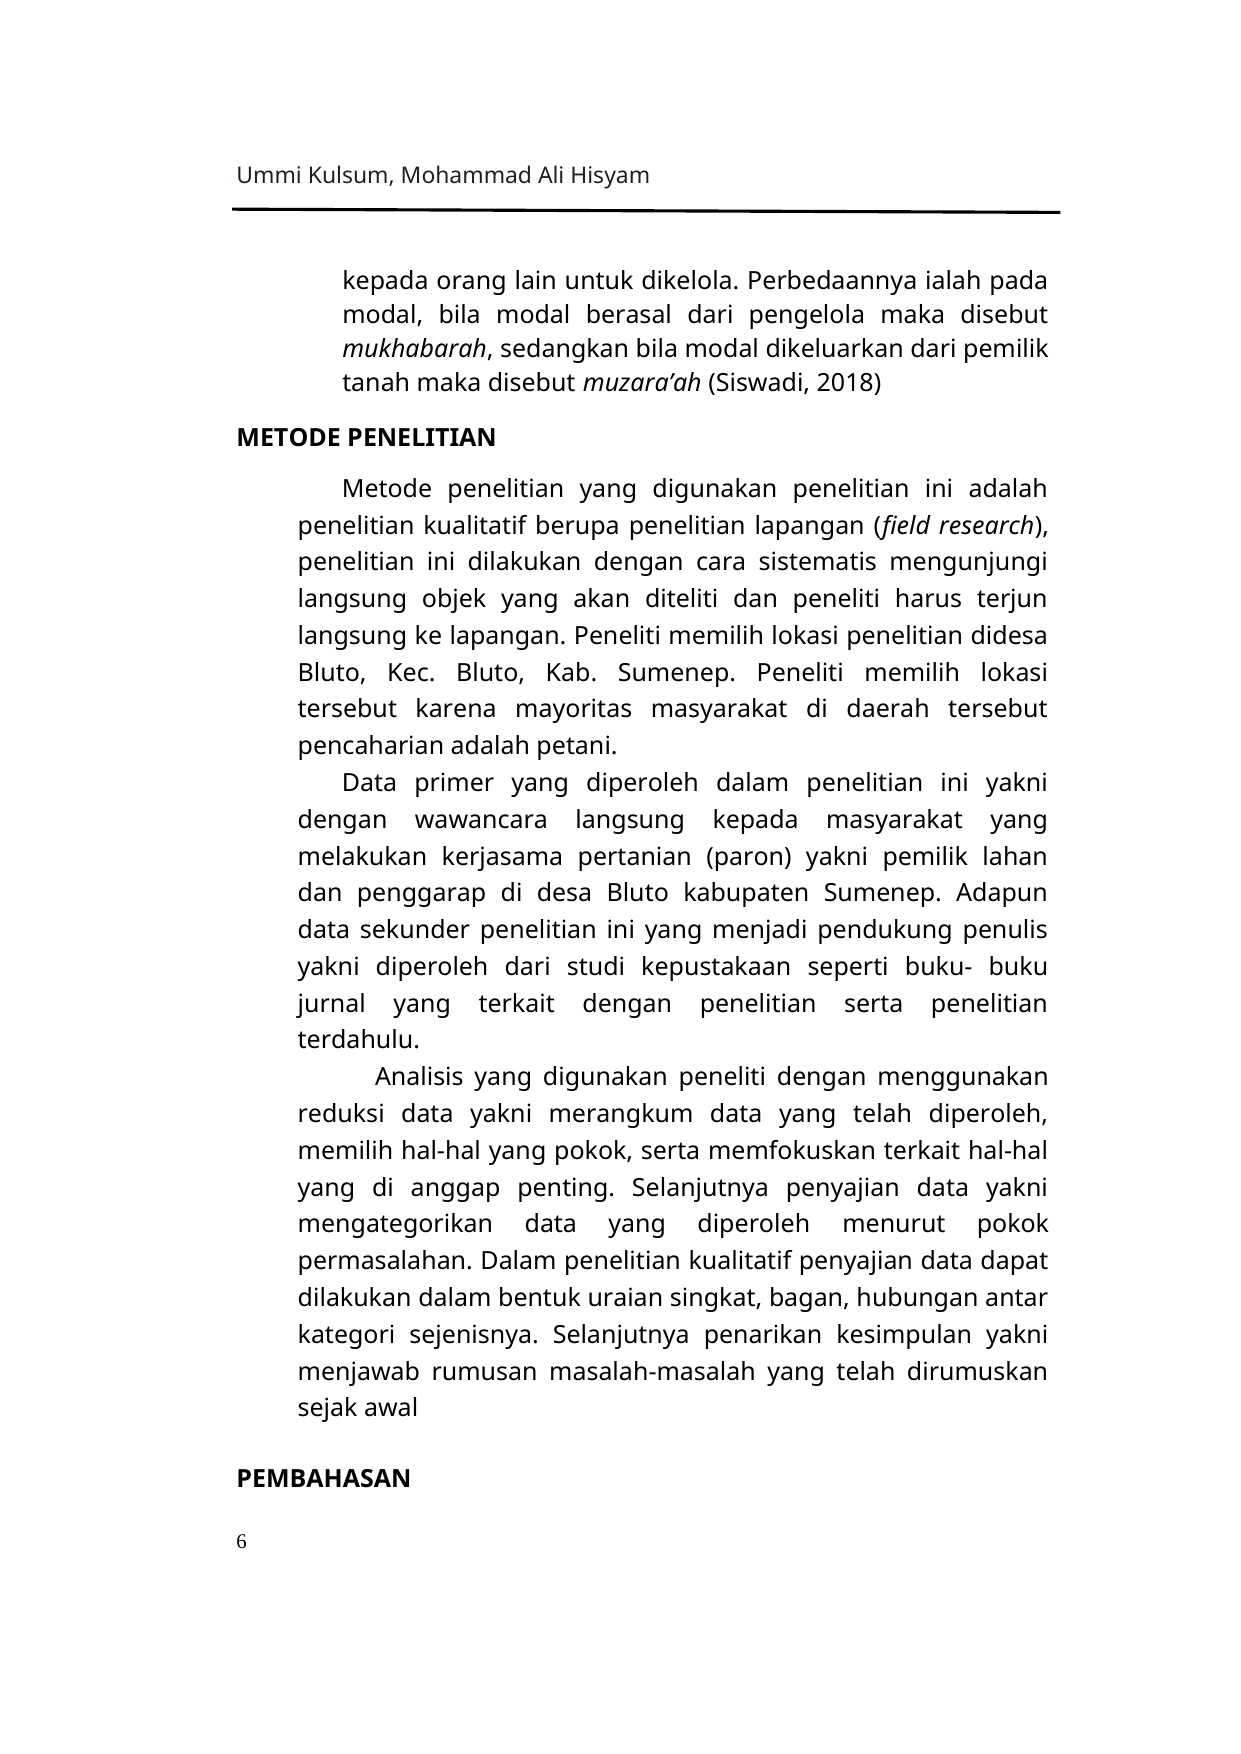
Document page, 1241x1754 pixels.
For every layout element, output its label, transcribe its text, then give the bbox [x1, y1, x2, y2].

text Metode penelitian yang digunakan penelitian ini adalah penelitian kualitatif berupa penelitian lapangan (field research), penelitian ini dilakukan dengan cara sistematis mengunjungi langsung objek yang akan diteliti dan peneliti harus terjun langsung ke lapangan. Peneliti memilih lokasi penelitian didesa Bluto, Kec. Bluto, Kab. Sumenep. Peneliti memilih lokasi tersebut karena mayoritas masyarakat di daerah tersebut pencaharian adalah petani. [297, 471, 1049, 762]
text PEMBAHASAN [236, 1461, 1063, 1495]
text METODE PENELITIAN [236, 419, 1063, 453]
text Analisis yang digunakan peneliti dengan menggunakan reduksi data yakni merangkum data yang telah diperoleh, memilih hal-hal yang pokok, serta memfokuskan terkait hal-hal yang di anggap penting. Selanjutnya penyajian data yakni mengategorikan data yang diperoleh menurut pokok permasalahan. Dalam penelitian kualitatif penyajian data dapat dilakukan dalam bentuk uraian singkat, bagan, hubungan antar kategori sejenisnya. Selanjutnya penarikan kesimpulan yakni menjawab rumusan masalah-masalah yang telah dirumuskan sejak awal [297, 1059, 1049, 1424]
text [342, 263, 1049, 399]
text Data primer yang diperoleh dalam penelitian ini yakni dengan wawancara langsung kepada masyarakat yang melakukan kerjasama pertanian (paron) yakni pemilik lahan dan penggarap di desa Bluto kabupaten Sumenep. Adapun data sekunder penelitian ini yang menjadi pendukung penulis yakni diperoleh dari studi kepustakaan seperti buku- buku jurnal yang terkait dengan penelitian serta penelitian terdahulu. [297, 765, 1049, 1056]
